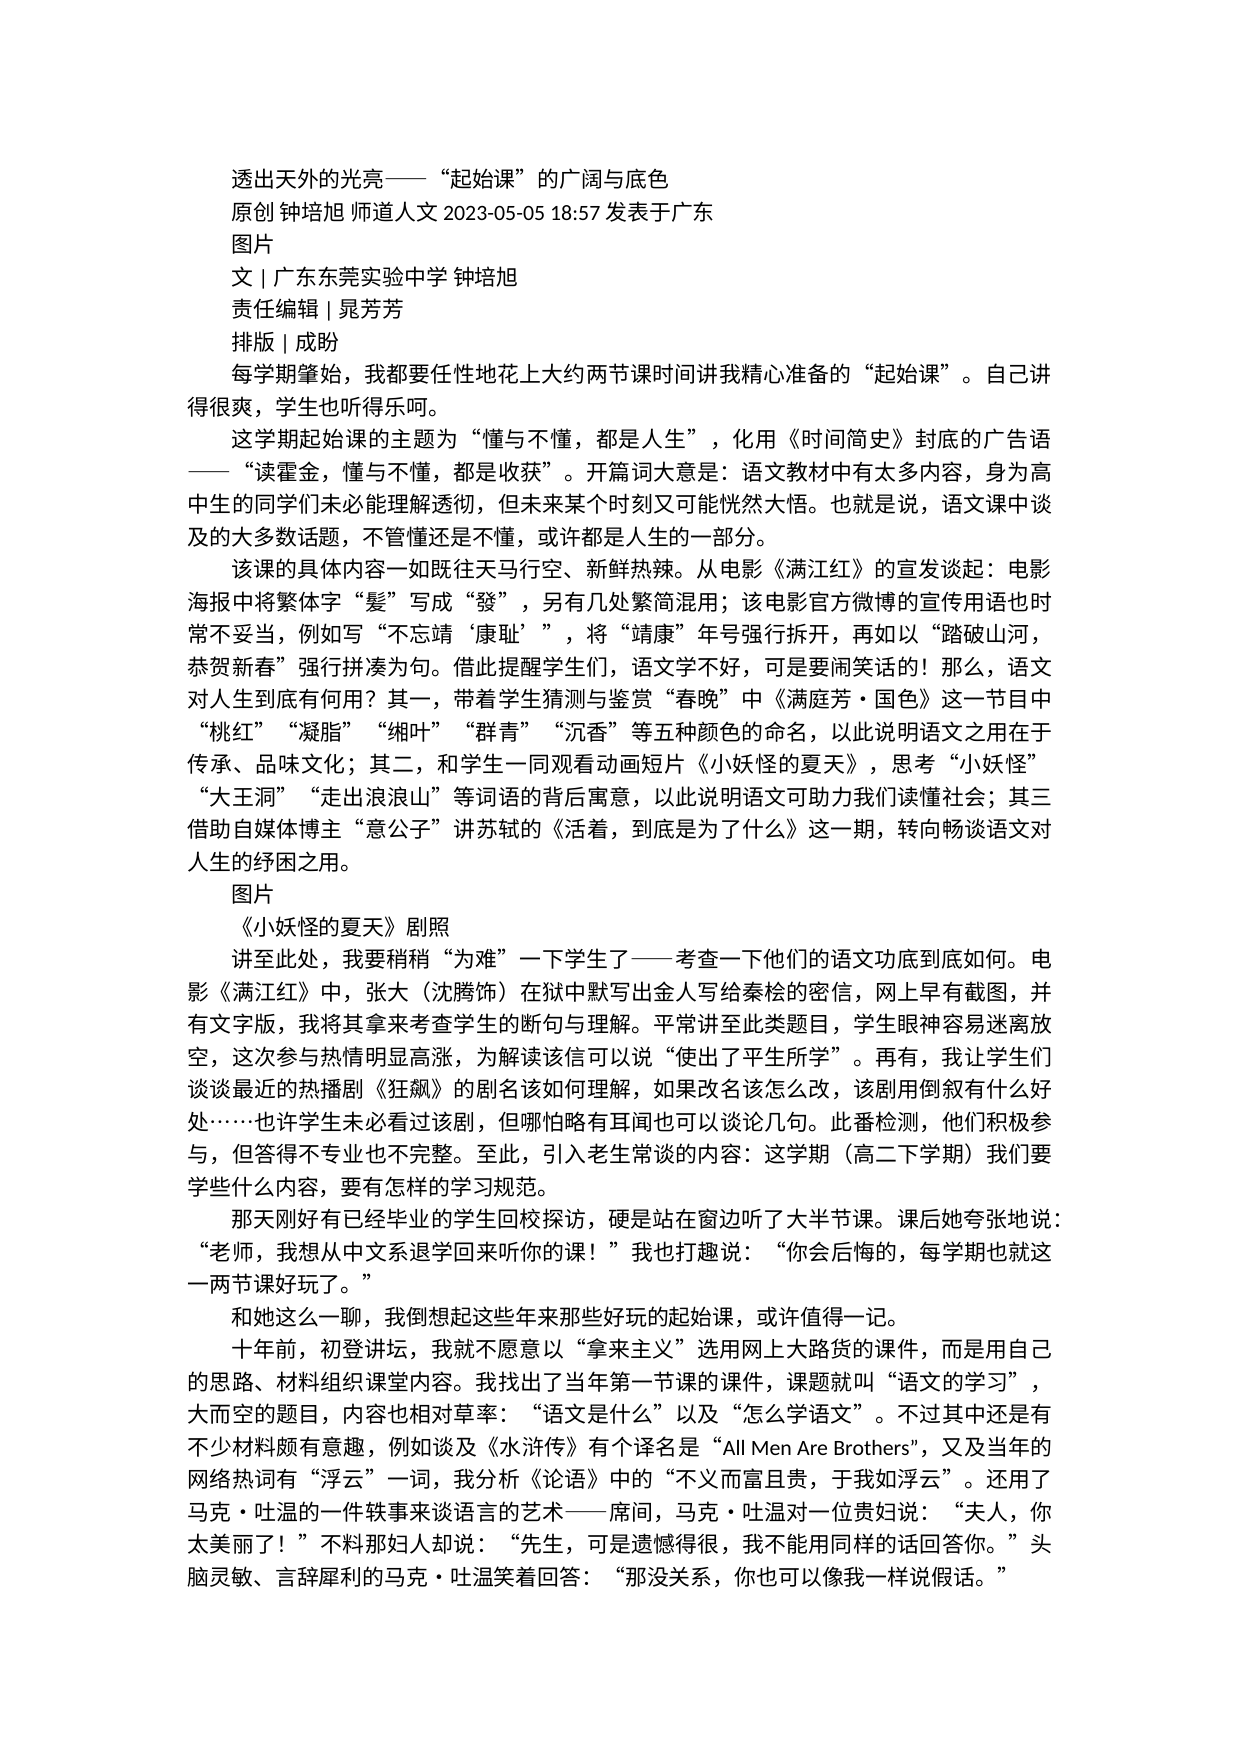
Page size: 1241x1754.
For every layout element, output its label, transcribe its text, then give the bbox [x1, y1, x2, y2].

text 图片 [187, 227, 1053, 259]
text 和她这么一聊，我倒想起这些年来那些好玩的起始课，或许值得一记。 [187, 1299, 1053, 1332]
text 十年前，初登讲坛，我就不愿意以“拿来主义”选用网上大路货的课件，而是用自己的思路、材料组织课堂内容。我找出了当年第一节课的课件，课题就叫“语文的学习”，大而空的题目，内容也相对草率：“语文是什么”以及“怎么学语文”。不过其中还是有不少材料颇有意趣，例如谈及《水浒传》有个译名是“All Men Are Brothers”，又及当年的网络热词有“浮云”一词，我分析《论语》中的“不义而富且贵，于我如浮云”。还用了马克•吐温的一件轶事来谈语言的艺术——席间，马克•吐温对一位贵妇说：“夫人，你太美丽了！”不料那妇人却说：“先生，可是遗憾得很，我不能用同样的话回答你。”头脑灵敏、言辞犀利的马克•吐温笑着回答：“那没关系，你也可以像我一样说假话。” [187, 1332, 1053, 1592]
text 每学期肇始，我都要任性地花上大约两节课时间讲我精心准备的“起始课”。自己讲得很爽，学生也听得乐呵。 [187, 357, 1053, 422]
text 排版 | 成盼 [187, 324, 1053, 357]
text 讲至此处，我要稍稍“为难”一下学生了——考查一下他们的语文功底到底如何。电影《满江红》中，张大（沈腾饰）在狱中默写出金人写给秦桧的密信，网上早有截图，并有文字版，我将其拿来考查学生的断句与理解。平常讲至此类题目，学生眼神容易迷离放空，这次参与热情明显高涨，为解读该信可以说“使出了平生所学”。再有，我让学生们谈谈最近的热播剧《狂飙》的剧名该如何理解，如果改名该怎么改，该剧用倒叙有什么好处……也许学生未必看过该剧，但哪怕略有耳闻也可以谈论几句。此番检测，他们积极参与，但答得不专业也不完整。至此，引入老生常谈的内容：这学期（高二下学期）我们要学些什么内容，要有怎样的学习规范。 [187, 942, 1053, 1202]
text 责任编辑 | 晁芳芳 [187, 292, 1053, 324]
text 这学期起始课的主题为“懂与不懂，都是人生”，化用《时间简史》封底的广告语——“读霍金，懂与不懂，都是收获”。开篇词大意是：语文教材中有太多内容，身为高中生的同学们未必能理解透彻，但未来某个时刻又可能恍然大悟。也就是说，语文课中谈及的大多数话题，不管懂还是不懂，或许都是人生的一部分。 [187, 422, 1053, 552]
text 该课的具体内容一如既往天马行空、新鲜热辣。从电影《满江红》的宣发谈起：电影海报中将繁体字“髪”写成“發”，另有几处繁简混用；该电影官方微博的宣传用语也时常不妥当，例如写“不忘靖‘康耻’”，将“靖康”年号强行拆开，再如以“踏破山河，恭贺新春”强行拼凑为句。借此提醒学生们，语文学不好，可是要闹笑话的！那么，语文对人生到底有何用？其一，带着学生猜测与鉴赏“春晚”中《满庭芳•国色》这一节目中“桃红”“凝脂”“缃叶”“群青”“沉香”等五种颜色的命名，以此说明语文之用在于传承、品味文化；其二，和学生一同观看动画短片《小妖怪的夏天》，思考“小妖怪”“大王洞”“走出浪浪山”等词语的背后寓意，以此说明语文可助力我们读懂社会；其三，借助自媒体博主“意公子”讲苏轼的《活着，到底是为了什么》这一期，转向畅谈语文对人生的纾困之用。 [187, 552, 1053, 877]
text 那天刚好有已经毕业的学生回校探访，硬是站在窗边听了大半节课。课后她夸张地说：“老师，我想从中文系退学回来听你的课！”我也打趣说：“你会后悔的，每学期也就这一两节课好玩了。” [187, 1202, 1053, 1299]
text 文 | 广东东莞实验中学 钟培旭 [187, 259, 1053, 292]
text 《小妖怪的夏天》剧照 [187, 909, 1053, 942]
text 透出天外的光亮——“起始课”的广阔与底色 [187, 162, 1053, 194]
text 原创 钟培旭 师道人文 2023-05-05 18:57 发表于广东 [187, 194, 1053, 227]
text 图片 [187, 877, 1053, 909]
